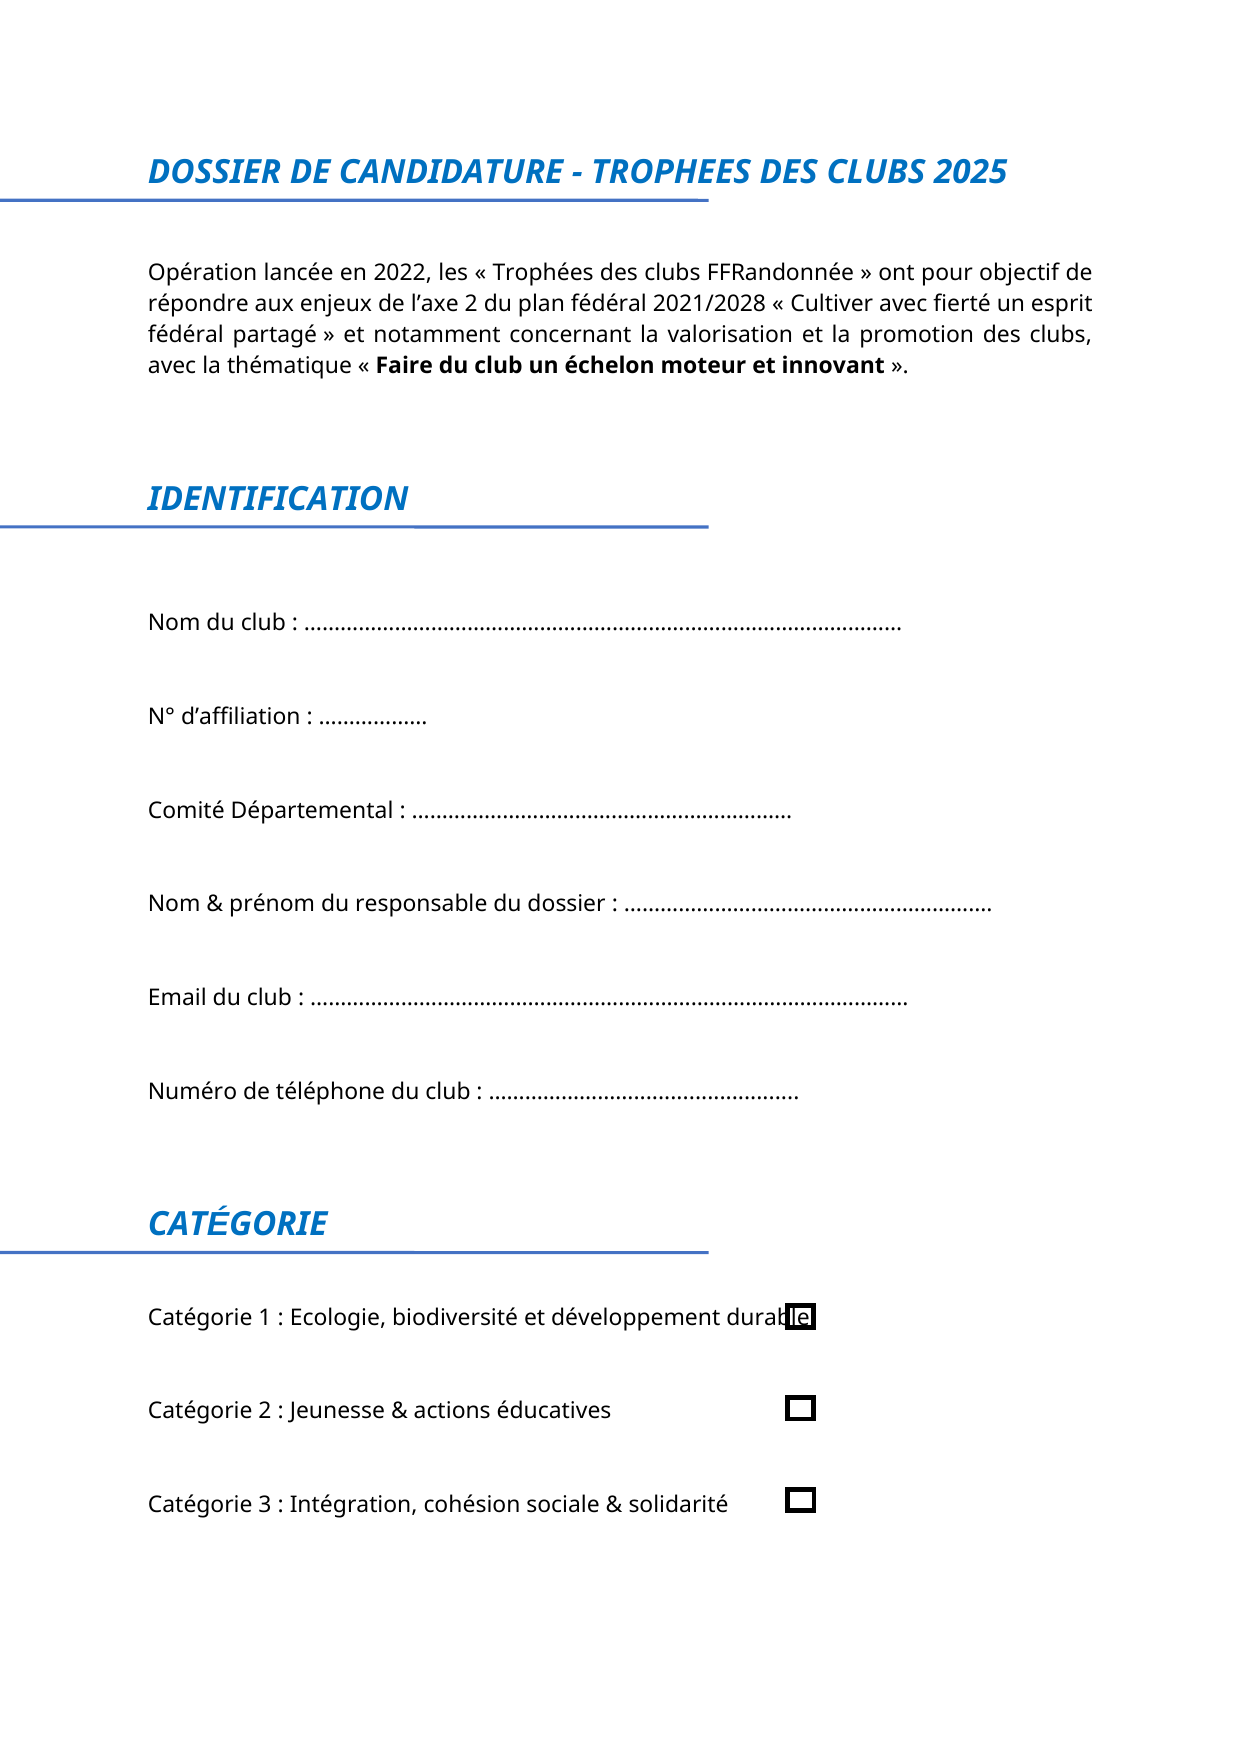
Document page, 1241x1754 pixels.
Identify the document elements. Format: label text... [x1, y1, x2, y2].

text IDENTIFICATION [148, 474, 1093, 520]
text DOSSIER DE CANDIDATURE - TROPHEES DES CLUBS 2025 [148, 148, 1093, 224]
text Nom & prénom du responsable du dossier : ……………………………………………………. [148, 887, 1093, 919]
text Nom du club : ……………………………………………………………………………………… [148, 606, 1093, 637]
text N° d’affiliation : ……………… [148, 700, 1093, 731]
text Catégorie 2 : Jeunesse & actions éducatives [148, 1394, 1093, 1426]
text Email du club : ……………………………………………………………………………………… [148, 981, 1093, 1012]
text CATÉGORIE [148, 1200, 1093, 1245]
text Catégorie 3 : Intégration, cohésion sociale & solidarité [148, 1488, 1093, 1519]
text Numéro de téléphone du club : ……………………........................... [148, 1075, 1093, 1106]
text Opération lancée en 2022, les « Trophées des clubs FFRandonnée » ont pour objectif de répondre aux enjeux de l’axe 2 du plan fédéral 2021/2028 « Cultiver avec fierté un esprit fédéral partagé » et notamment concernant la valorisation et la promotion des clubs, avec la thématique « Faire du club un échelon moteur et innovant ». [148, 256, 1093, 381]
text Comité Départemental : ……………………………………………………… [148, 794, 1093, 825]
text Catégorie 1 : Ecologie, biodiversité et développement durable [148, 1301, 1093, 1332]
